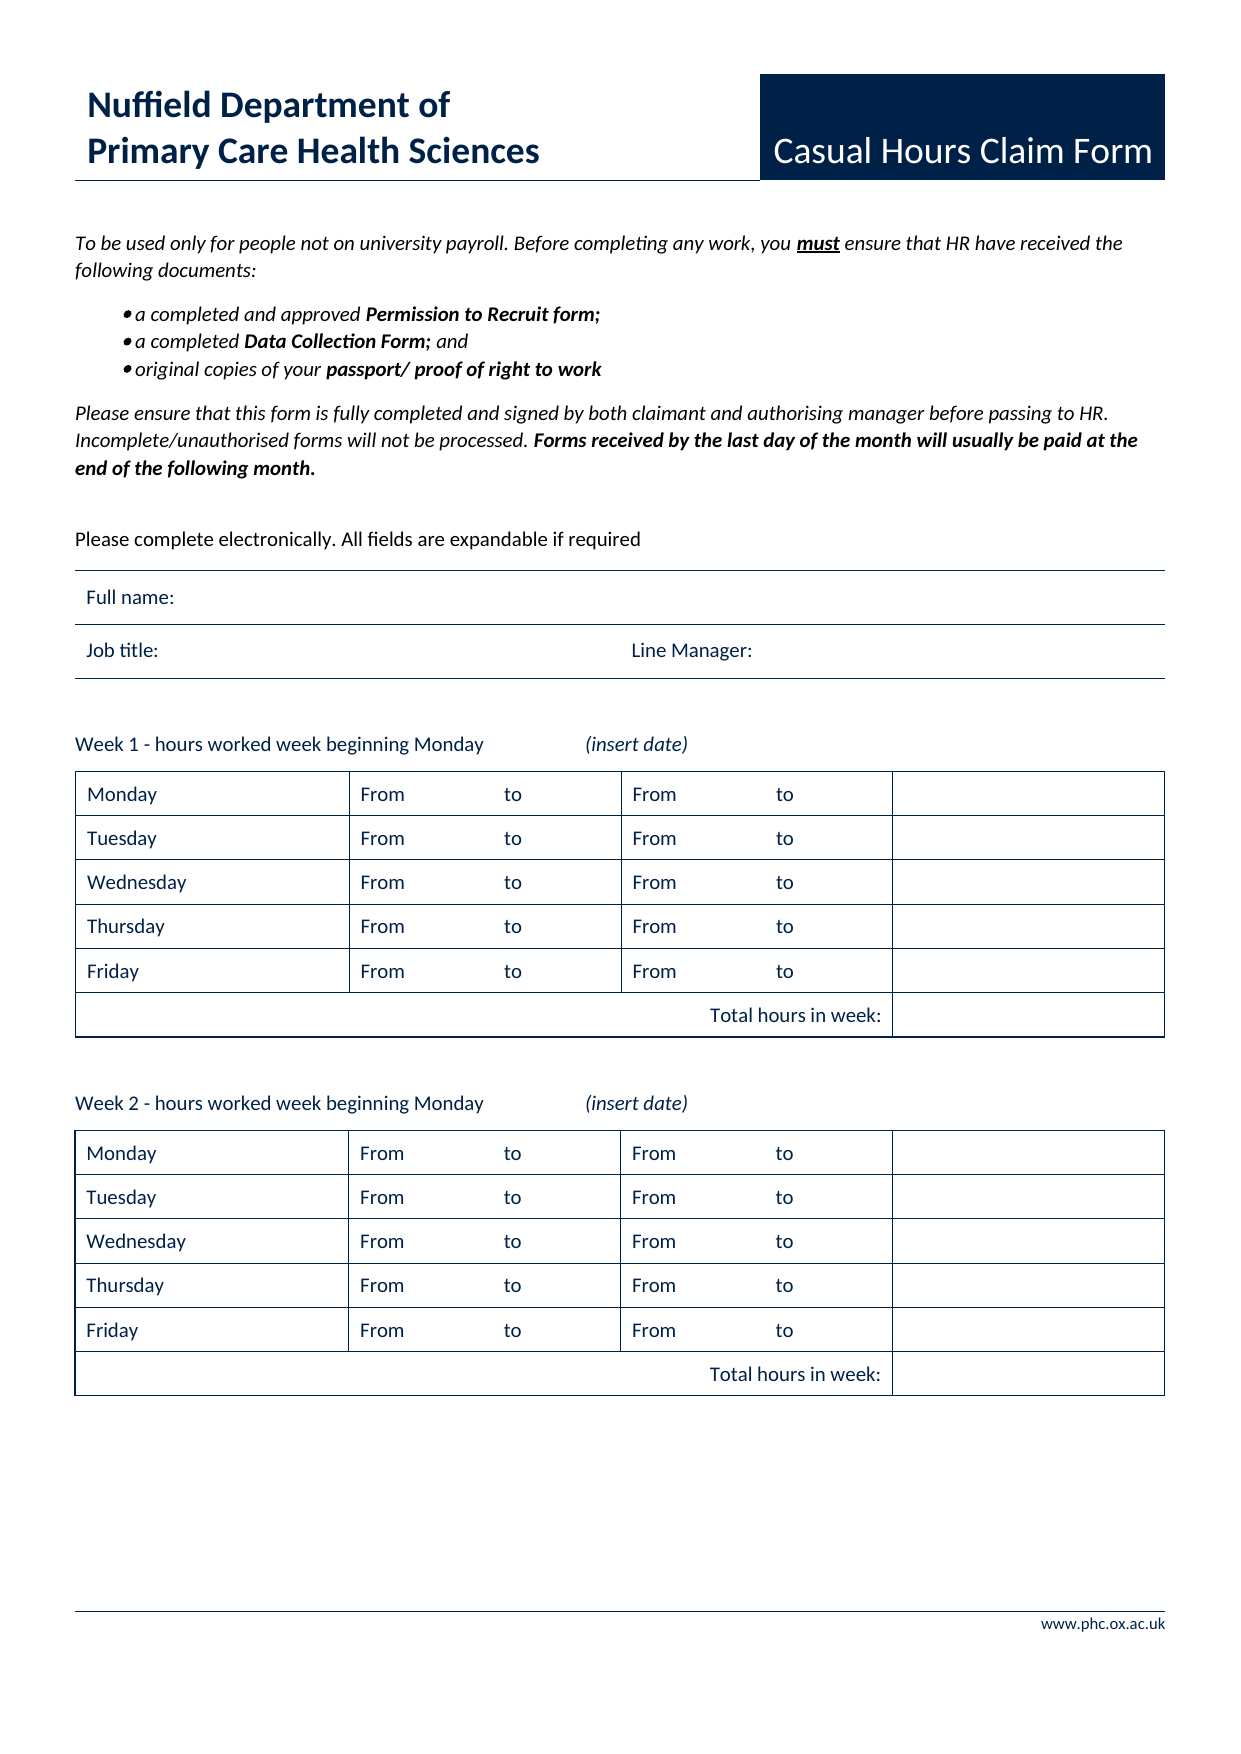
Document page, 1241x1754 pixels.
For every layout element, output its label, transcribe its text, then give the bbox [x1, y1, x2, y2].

text Please complete electronically. All fields are expandable if required [75, 499, 1165, 552]
table_cell Tuesday [76, 1175, 348, 1218]
table_cell [893, 816, 1164, 859]
text Week 2 - hours worked week beginning Monday (insert date) [75, 1090, 1165, 1115]
table_cell Tuesday [76, 816, 349, 859]
table_cell From to [621, 1219, 892, 1263]
table_cell [893, 905, 1164, 948]
table_cell From to [622, 905, 892, 948]
table_cell [893, 1219, 1164, 1263]
table_header From to [621, 1131, 892, 1174]
table_cell [893, 860, 1164, 904]
text Week 1 - hours worked week beginning Monday (insert date) [75, 731, 1165, 756]
table_cell Total hours in week: [76, 993, 892, 1036]
table_cell Friday [76, 1308, 348, 1351]
table_cell From to [349, 1175, 620, 1218]
table_header Full name: [75, 571, 1165, 624]
table_cell Line Manager: [620, 625, 1165, 677]
table_header [893, 1131, 1164, 1174]
table_cell Thursday [76, 905, 349, 948]
table_cell From to [621, 1308, 892, 1351]
table_cell From to [622, 860, 892, 904]
table_cell From to [349, 1219, 620, 1263]
table_cell From to [349, 1308, 620, 1351]
table_cell From to [622, 816, 892, 859]
table_cell [893, 949, 1164, 992]
table_cell From to [350, 905, 621, 948]
table_cell From to [621, 1264, 892, 1307]
table_cell From to [621, 1175, 892, 1218]
table_cell From to [349, 1264, 620, 1307]
table_cell [893, 993, 1164, 1036]
table_cell From to [350, 816, 621, 859]
list a completed Data Collection Form; and [122, 329, 1165, 354]
table_cell From to [622, 949, 892, 992]
text To be used only for people not on university payroll. Before completing any work, you must ensure that HR have received the following documents: [75, 230, 1165, 283]
table_cell [893, 1308, 1164, 1351]
table_cell Job title: [75, 625, 620, 677]
table_cell Wednesday [76, 1219, 348, 1263]
table_cell [893, 1175, 1164, 1218]
text Please ensure that this form is fully completed and signed by both claimant and authorising manager before passing to HR. Incomplete/unauthorised forms will not be processed. Forms received by the last day of the month will usually be paid at the end of the following month. [75, 400, 1165, 480]
table_cell Wednesday [76, 860, 349, 904]
table_header From to [349, 1131, 620, 1174]
table_header Monday [76, 1131, 348, 1174]
table_cell From to [350, 949, 621, 992]
table_header [893, 772, 1164, 815]
table_cell Thursday [76, 1264, 348, 1307]
table_cell [893, 1352, 1164, 1395]
table_cell Total hours in week: [76, 1352, 892, 1395]
table_cell Friday [76, 949, 349, 992]
table_header From to [622, 772, 892, 815]
list a completed and approved Permission to Recruit form; [122, 301, 1165, 327]
table_cell From to [350, 860, 621, 904]
table_cell [893, 1264, 1164, 1307]
table_header From to [350, 772, 621, 815]
table_header Monday [76, 772, 349, 815]
list original copies of your passport/ proof of right to work [122, 356, 1165, 381]
